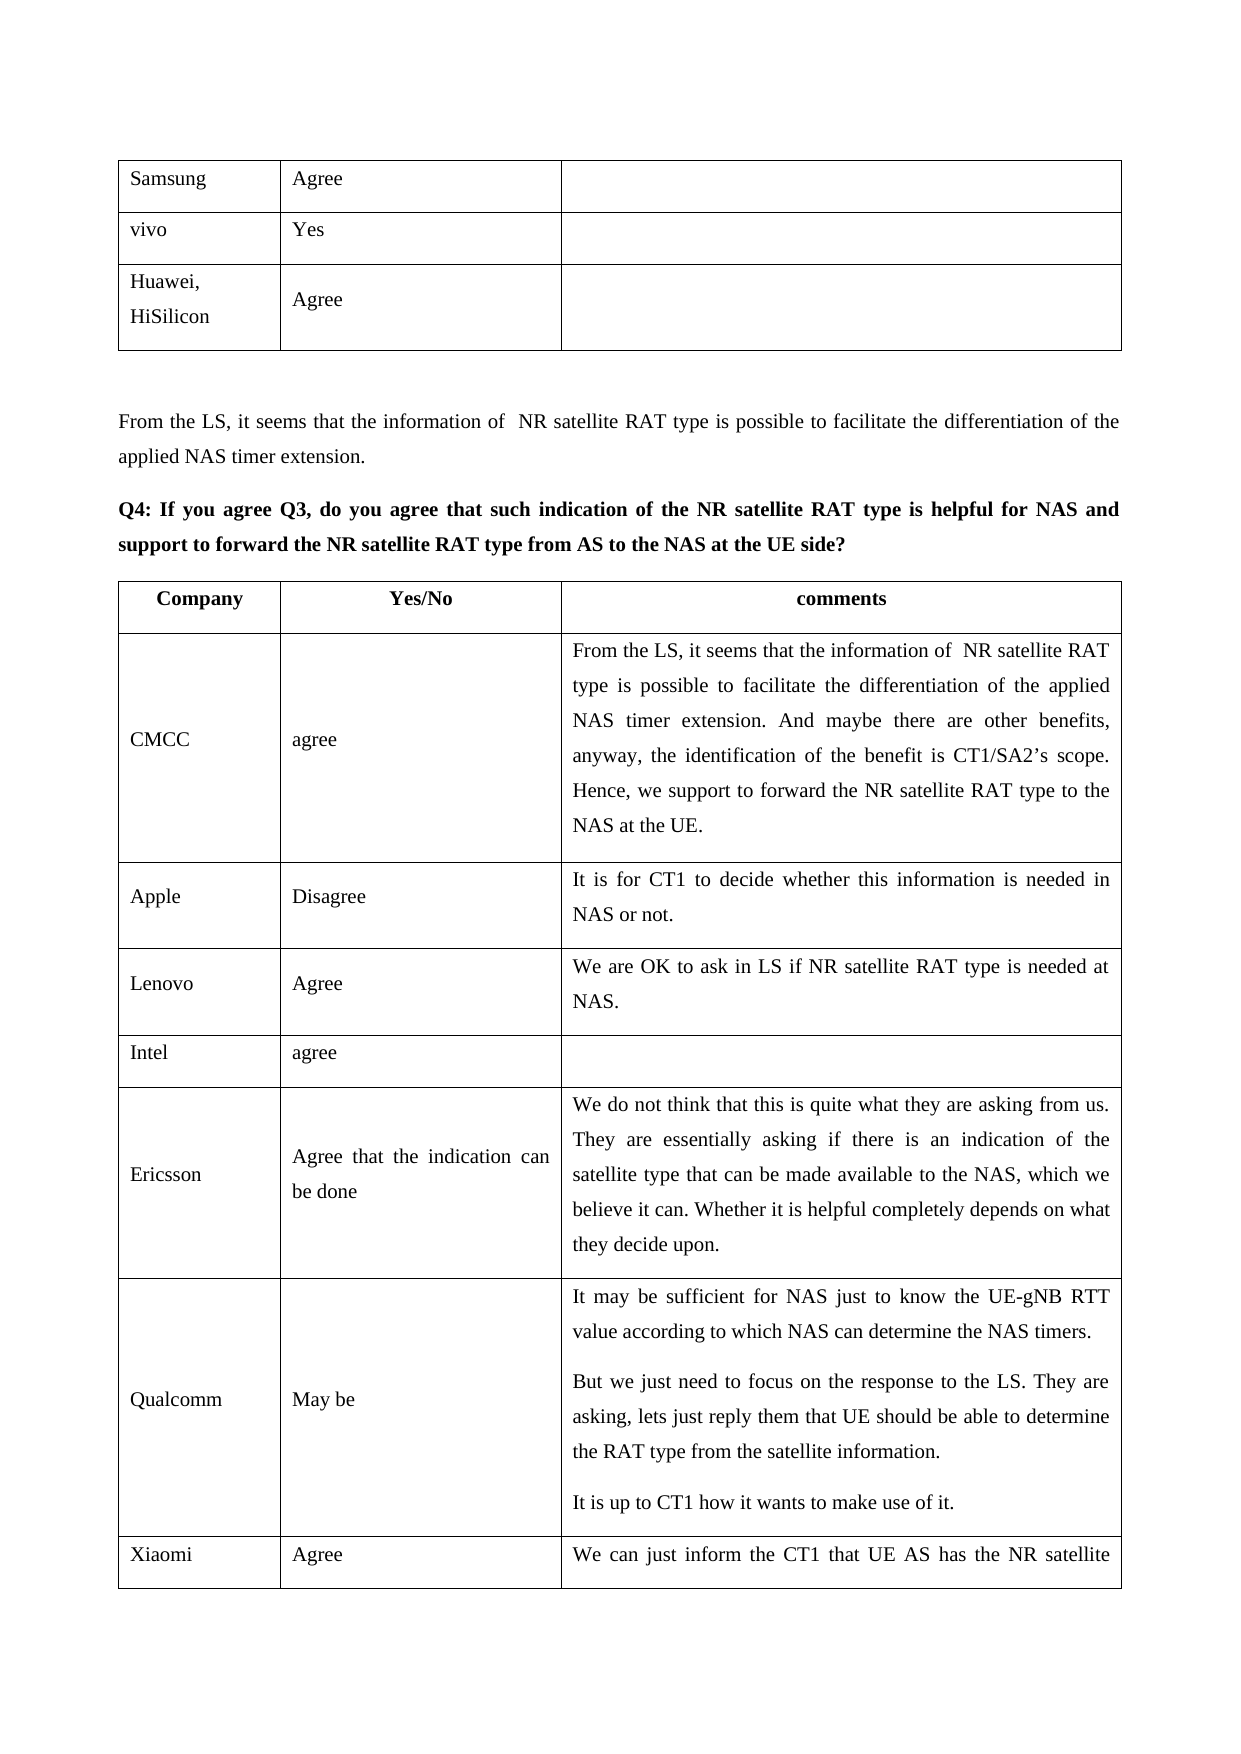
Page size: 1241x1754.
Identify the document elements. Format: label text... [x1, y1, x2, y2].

table_cell [562, 265, 1121, 350]
table_cell Disagree [281, 863, 561, 948]
table_cell agree [281, 634, 561, 862]
table_cell [562, 161, 1121, 212]
table_cell Qualcomm [119, 1279, 280, 1536]
table_cell Agree that the indication can be done [281, 1088, 561, 1278]
table_cell Yes [281, 213, 561, 264]
table_cell Lenovo [119, 949, 280, 1035]
table_cell Agree [281, 161, 561, 212]
table_cell Agree [281, 949, 561, 1035]
table_cell Xiaomi [119, 1537, 280, 1588]
table_cell CMCC [119, 634, 280, 862]
table_cell agree [281, 1036, 561, 1087]
table_cell Agree [281, 1537, 561, 1588]
table_header Yes/No [281, 582, 561, 632]
table_cell From the LS, it seems that the information of NR satellite RAT type is possible to facilitate the differentiation of the applied NAS timer extension. And maybe there are other benefits, anyway, the identification of the benefit is CT1/SA2’s scope. Hence, we support to forward the NR satellite RAT type to the NAS at the UE. [562, 634, 1121, 862]
table_cell Apple [119, 863, 280, 948]
table_cell Intel [119, 1036, 280, 1087]
table_cell Ericsson [119, 1088, 280, 1278]
table_header comments [562, 582, 1121, 632]
table_cell May be [281, 1279, 561, 1536]
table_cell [562, 1537, 1121, 1588]
table_cell Agree [281, 265, 561, 350]
table_cell We are OK to ask in LS if NR satellite RAT type is needed at NAS. [562, 949, 1121, 1035]
table_cell [562, 1036, 1121, 1087]
text Q4: If you agree Q3, do you agree that such indication of the NR satellite RAT type is helpful for NAS and support to forward the NR satellite RAT type from AS to the NAS at the UE side? [118, 493, 1122, 560]
table_header Company [119, 582, 280, 632]
text From the LS, it seems that the information of NR satellite RAT type is possible to facilitate the differentiation of the applied NAS timer extension. [118, 404, 1122, 472]
table_cell Samsung [119, 161, 280, 212]
table_cell It is for CT1 to decide whether this information is needed in NAS or not. [562, 863, 1121, 948]
table_cell [562, 213, 1121, 264]
table_cell Huawei, HiSilicon [119, 265, 280, 350]
table_cell It may be sufficient for NAS just to know the UE-gNB RTT value according to which NAS can determine the NAS timers. But we just need to focus on the response to the LS. They are asking, lets just reply them that UE should be able to determine the RAT type from the satellite information. It is up to CT1 how it wants to make use of it. [562, 1279, 1121, 1536]
table_cell We do not think that this is quite what they are asking from us. They are essentially asking if there is an indication of the satellite type that can be made available to the NAS, which we believe it can. Whether it is helpful completely depends on what they decide upon. [562, 1088, 1121, 1278]
table_cell vivo [119, 213, 280, 264]
